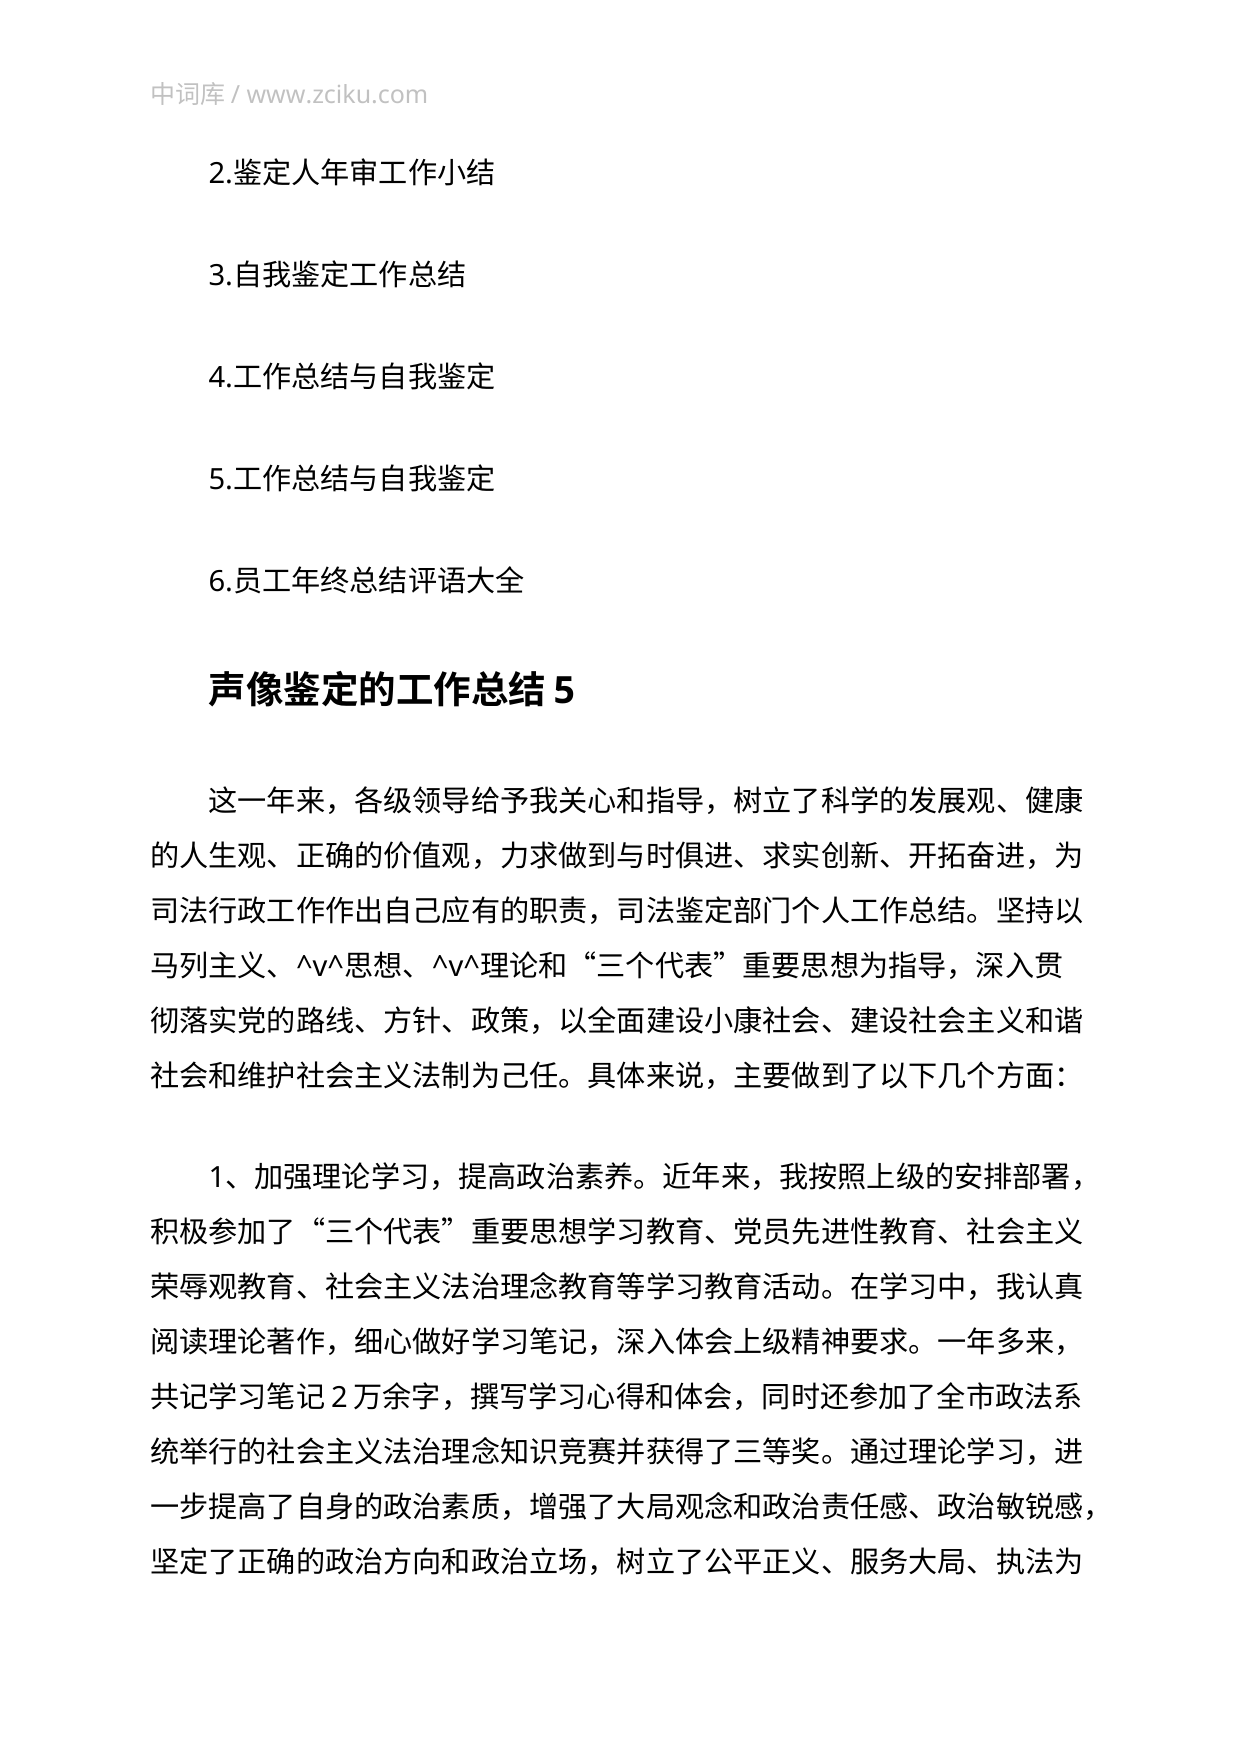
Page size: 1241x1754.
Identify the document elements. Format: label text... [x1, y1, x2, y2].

text 这一年来，各级领导给予我关心和指导，树立了科学的发展观、健康的人生观、正确的价值观，力求做到与时俱进、求实创新、开拓奋进，为司法行政工作作出自己应有的职责，司法鉴定部门个人工作总结。坚持以马列主义、^v^思想、^v^理论和“三个代表”重要思想为指导，深入贯彻落实党的路线、方针、政策，以全面建设小康社会、建设社会主义和谐社会和维护社会主义法制为己任。具体来说，主要做到了以下几个方面： [150, 777, 1090, 1094]
text 5.工作总结与自我鉴定 [150, 456, 1090, 498]
text 声像鉴定的工作总结5 [150, 660, 1090, 714]
text 4.工作总结与自我鉴定 [150, 354, 1090, 396]
text 6.员工年终总结评语大全 [150, 558, 1090, 600]
text 2.鉴定人年审工作小结 [150, 150, 1090, 192]
text 3.自我鉴定工作总结 [150, 252, 1090, 294]
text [150, 1154, 1090, 1581]
